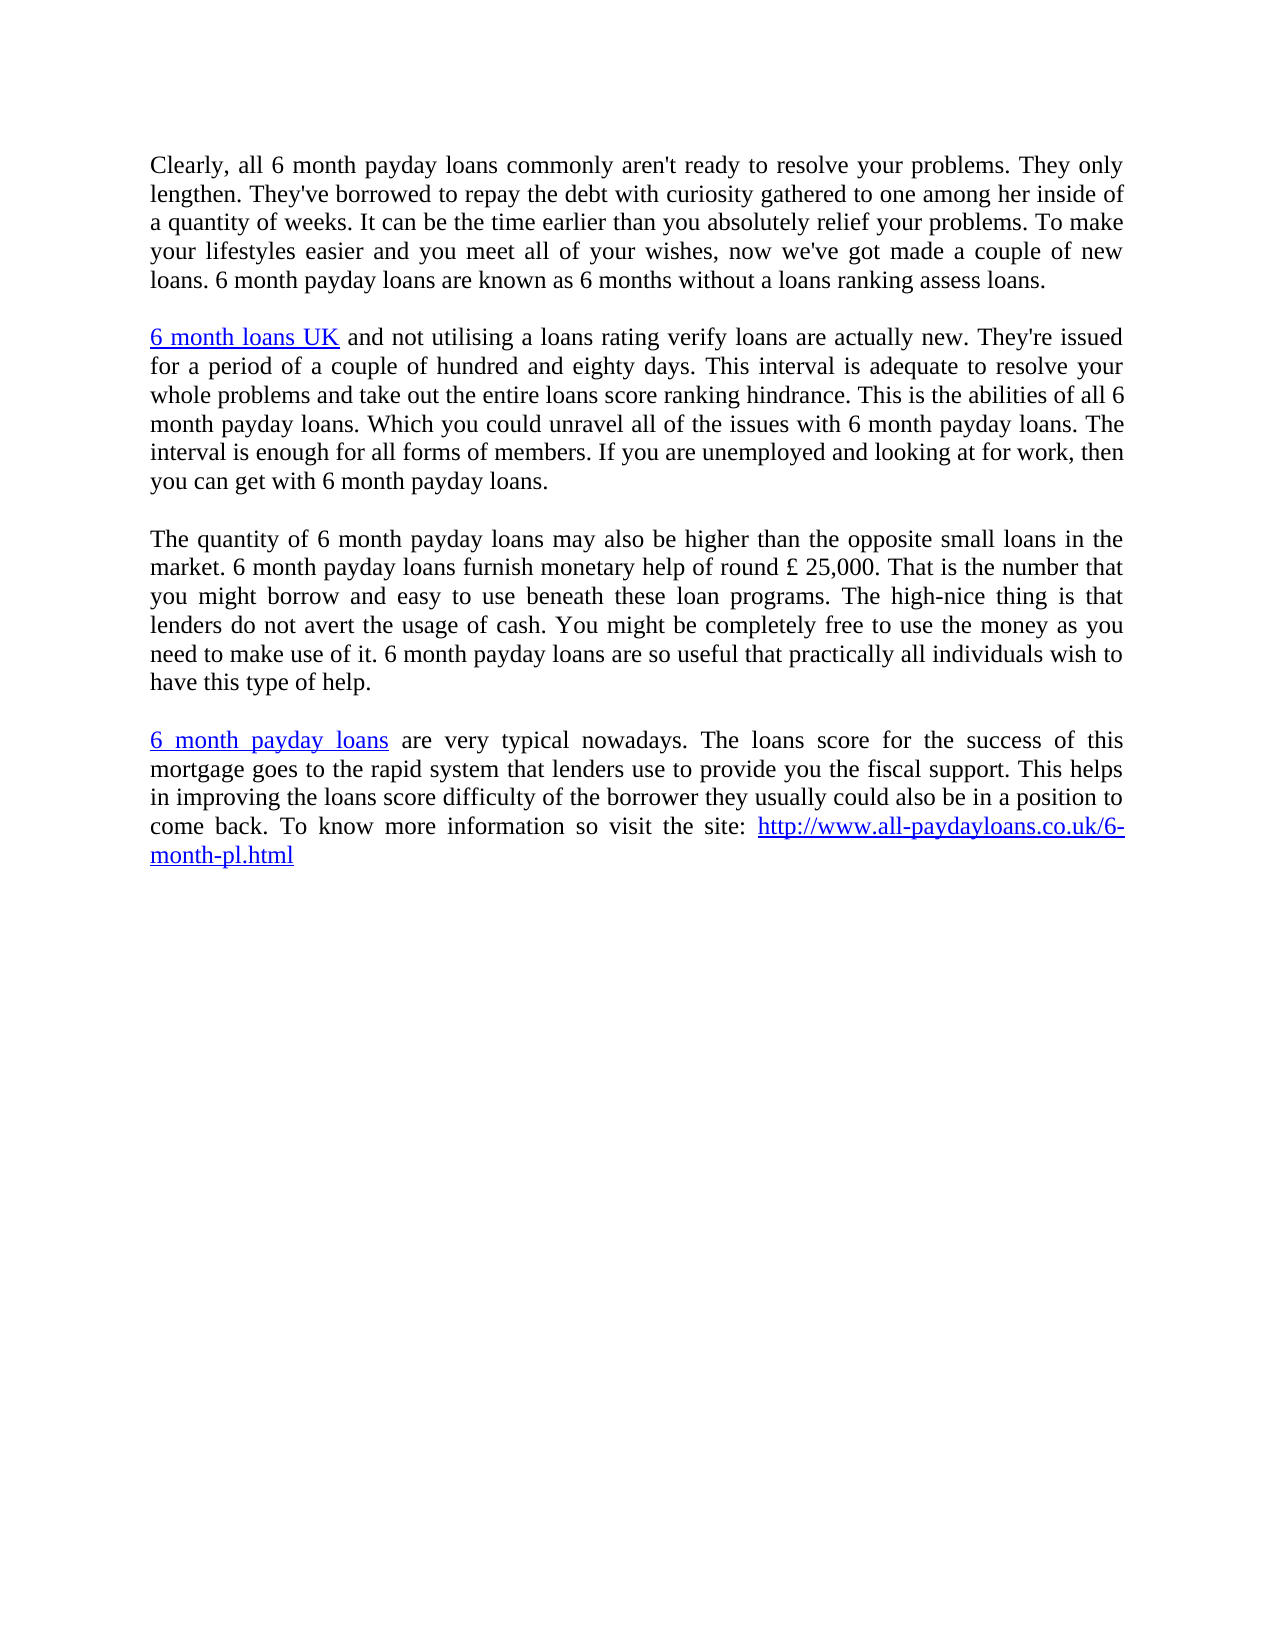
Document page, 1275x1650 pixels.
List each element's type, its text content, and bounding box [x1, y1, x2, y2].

text 6 month payday loans are very typical nowadays. The loans score for the success of this mortgage goes to the rapid system that lenders use to provide you the fiscal support. This helps in improving the loans score difficulty of the borrower they usually could also be in a position to come back. To know more information so visit the site: http://www.all-paydayloans.co.uk/6-month-pl.html [150, 725, 1125, 869]
text The quantity of 6 month payday loans may also be higher than the opposite small loans in the market. 6 month payday loans furnish monetary help of round £ 25,000. That is the number that you might borrow and easy to use beneath these loan programs. The high-nice thing is that lenders do not avert the usage of cash. You might be completely free to use the money as you need to make use of it. 6 month payday loans are so useful that practically all individuals wish to have this type of help. [150, 524, 1125, 696]
text 6 month loans UK and not utilising a loans rating verify loans are actually new. They're issued for a period of a couple of hundred and eighty days. This interval is adequate to resolve your whole problems and take out the entire loans score ranking hindrance. This is the abilities of all 6 month payday loans. Which you could unravel all of the issues with 6 month payday loans. The interval is enough for all forms of members. If you are unemployed and looking at for work, then you can get with 6 month payday loans. [150, 322, 1125, 495]
text Clearly, all 6 month payday loans commonly aren't ready to resolve your problems. They only lengthen. They've borrowed to repay the debt with curiosity gathered to one among her inside of a quantity of weeks. It can be the time earlier than you absolutely relief your problems. To make your lifestyles easier and you meet all of your wishes, now we've got made a couple of new loans. 6 month payday loans are known as 6 months without a loans ranking assess loans. [150, 150, 1125, 294]
